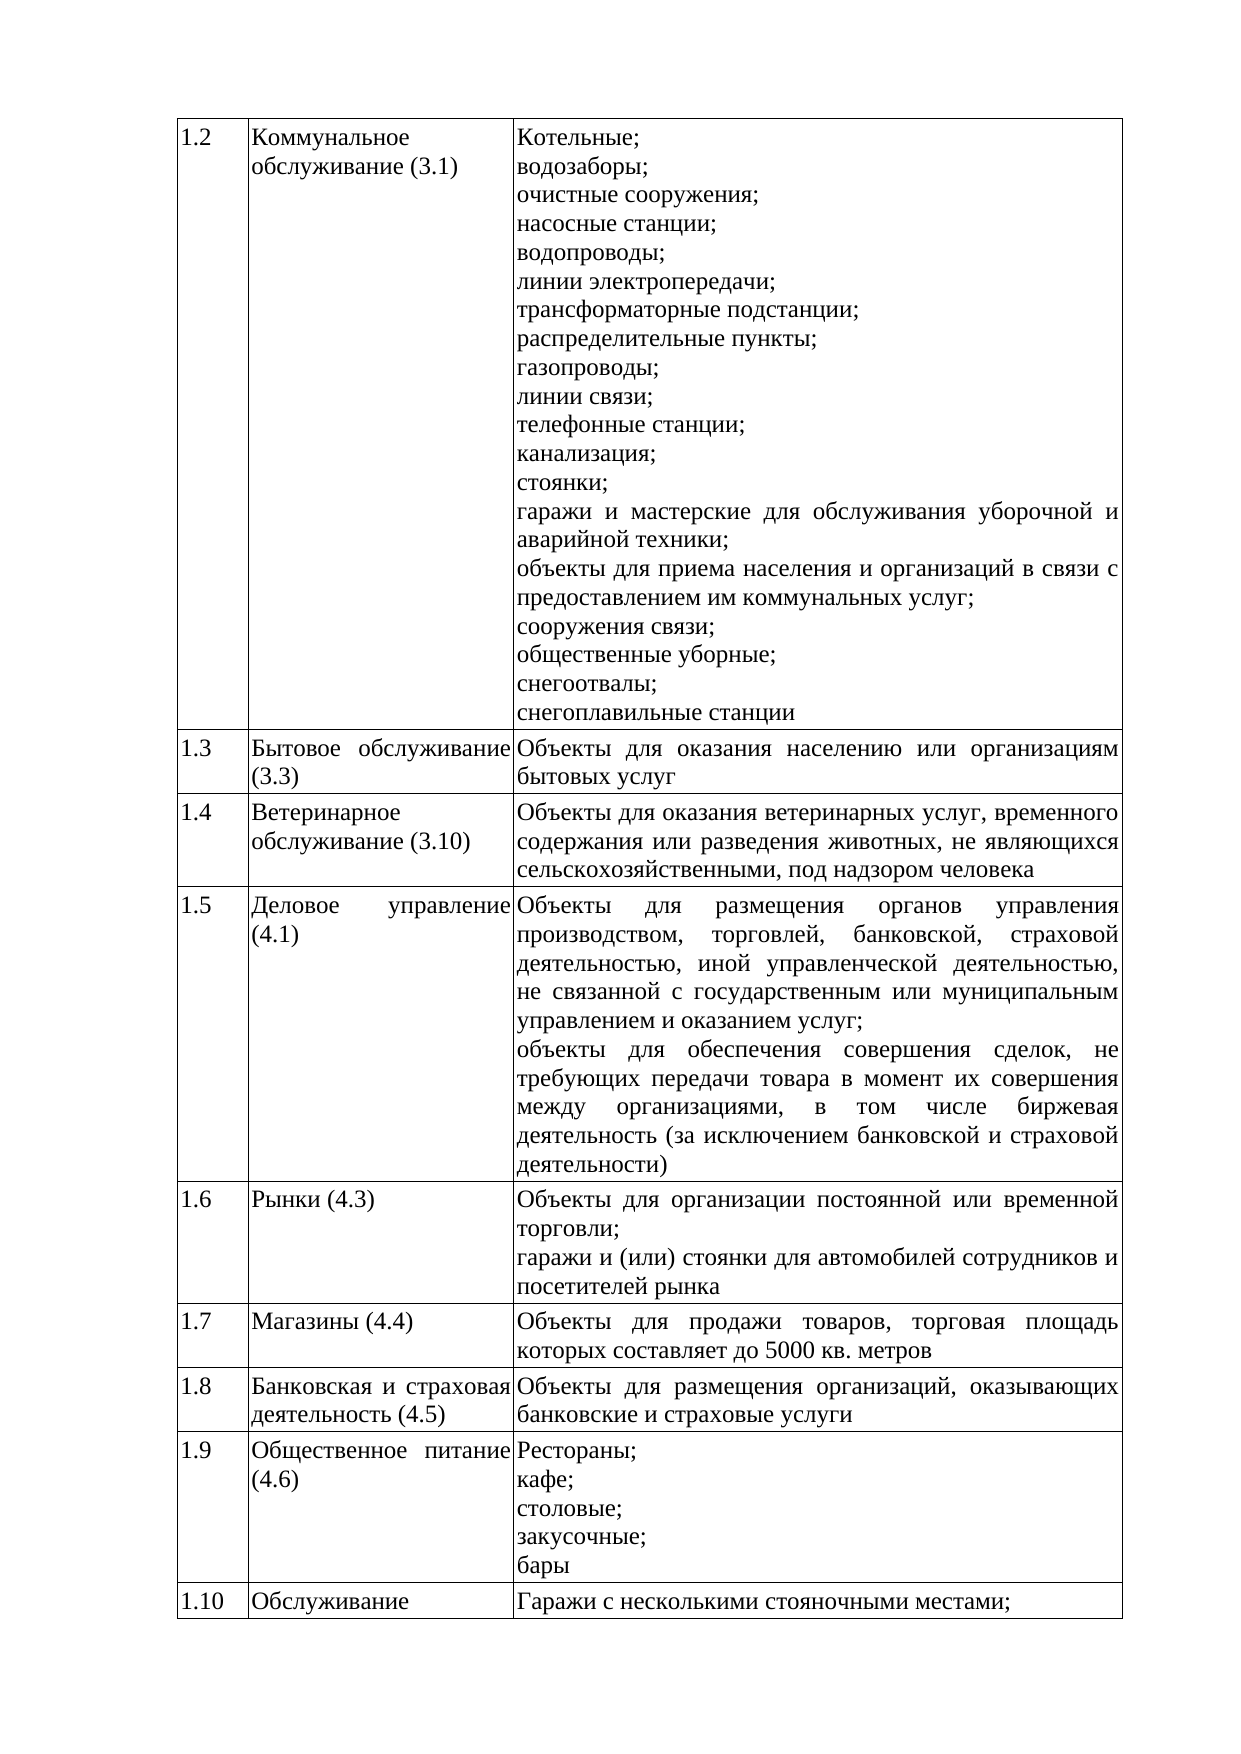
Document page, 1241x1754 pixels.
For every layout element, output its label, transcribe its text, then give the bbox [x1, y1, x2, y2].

table_cell Объекты для оказания ветеринарных услуг, временного содержания или разведения животных, не являющихся сельскохозяйственными, под надзором человека [514, 794, 1122, 886]
table_cell Объекты для организации постоянной или временной торговли; гаражи и (или) стоянки для автомобилей сотрудников и посетителей рынка [514, 1182, 1122, 1302]
table_cell Объекты для размещения организаций, оказывающих банковские и страховые услуги [514, 1368, 1122, 1431]
table_cell Ветеринарное обслуживание (3.10) [249, 794, 513, 886]
table_cell 1.9 [178, 1432, 248, 1582]
table_cell Бытовое обслуживание (3.3) [249, 730, 513, 793]
table_cell Рынки (4.3) [249, 1182, 513, 1302]
table_cell Объекты для размещения органов управления производством, торговлей, банковской, страховой деятельностью, иной управленческой деятельностью, не связанной с государственным или муниципальным управлением и оказанием услуг; объекты для обеспечения совершения сделок, не требующих передачи товара в момент их совершения между организациями, в том числе биржевая деятельность (за исключением банковской и страховой деятельности) [514, 887, 1122, 1181]
table_cell 1.7 [178, 1304, 248, 1367]
table_cell Банковская и страховая деятельность (4.5) [249, 1368, 513, 1431]
table_cell 1.10 [178, 1583, 248, 1617]
table_cell 1.8 [178, 1368, 248, 1431]
table_cell Магазины (4.4) [249, 1304, 513, 1367]
table_cell 1.3 [178, 730, 248, 793]
table_cell 1.5 [178, 887, 248, 1181]
table_cell Объекты для продажи товаров, торговая площадь которых составляет до 5000 кв. метров [514, 1304, 1122, 1367]
table_cell Коммунальное обслуживание (3.1) [249, 119, 513, 729]
table_cell Объекты для оказания населению или организациям бытовых услуг [514, 730, 1122, 793]
table_cell Рестораны; кафе; столовые; закусочные; бары [514, 1432, 1122, 1582]
table_cell 1.4 [178, 794, 248, 886]
table_cell 1.6 [178, 1182, 248, 1302]
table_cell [514, 1583, 1122, 1617]
table_cell 1.2 [178, 119, 248, 729]
table_cell Общественное питание (4.6) [249, 1432, 513, 1582]
table_cell Деловое управление (4.1) [249, 887, 513, 1181]
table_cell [249, 1583, 513, 1617]
table_cell Котельные; водозаборы; очистные сооружения; насосные станции; водопроводы; линии электропередачи; трансформаторные подстанции; распределительные пункты; газопроводы; линии связи; телефонные станции; канализация; стоянки; гаражи и мастерские для обслуживания уборочной и аварийной техники; объекты для приема населения и организаций в связи с предоставлением им коммунальных услуг; сооружения связи; общественные уборные; снегоотвалы; снегоплавильные станции [514, 119, 1122, 729]
